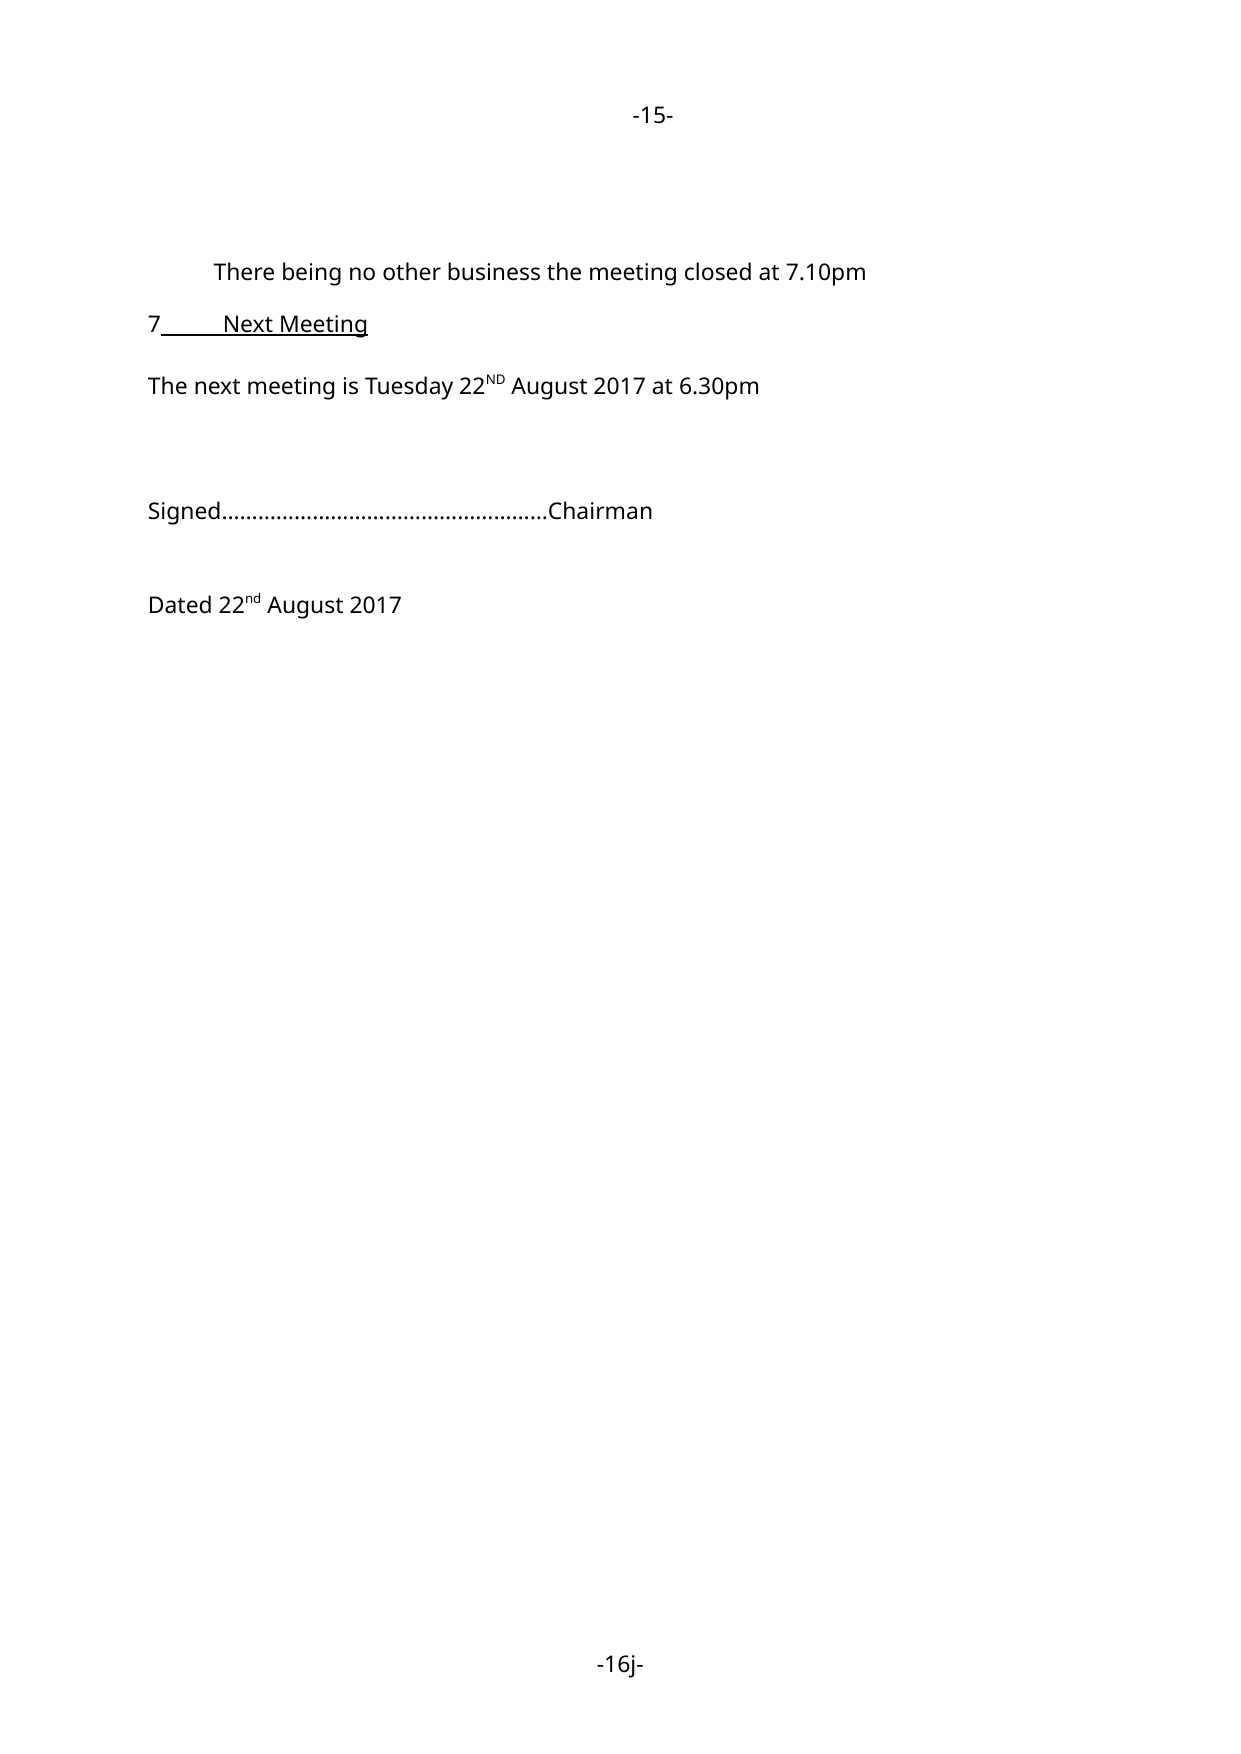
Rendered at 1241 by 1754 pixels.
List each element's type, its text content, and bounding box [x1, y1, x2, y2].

text -15- [213, 99, 1092, 131]
text Signed………………………………………………Chairman [148, 495, 1092, 526]
text Dated 22nd August 2017 [148, 589, 1092, 620]
text The next meeting is Tuesday 22ND August 2017 at 6.30pm [148, 370, 1092, 401]
text -16j- [148, 1648, 1092, 1679]
text There being no other business the meeting closed at 7.10pm [213, 256, 1092, 287]
text 7 Next Meeting [148, 308, 1092, 339]
